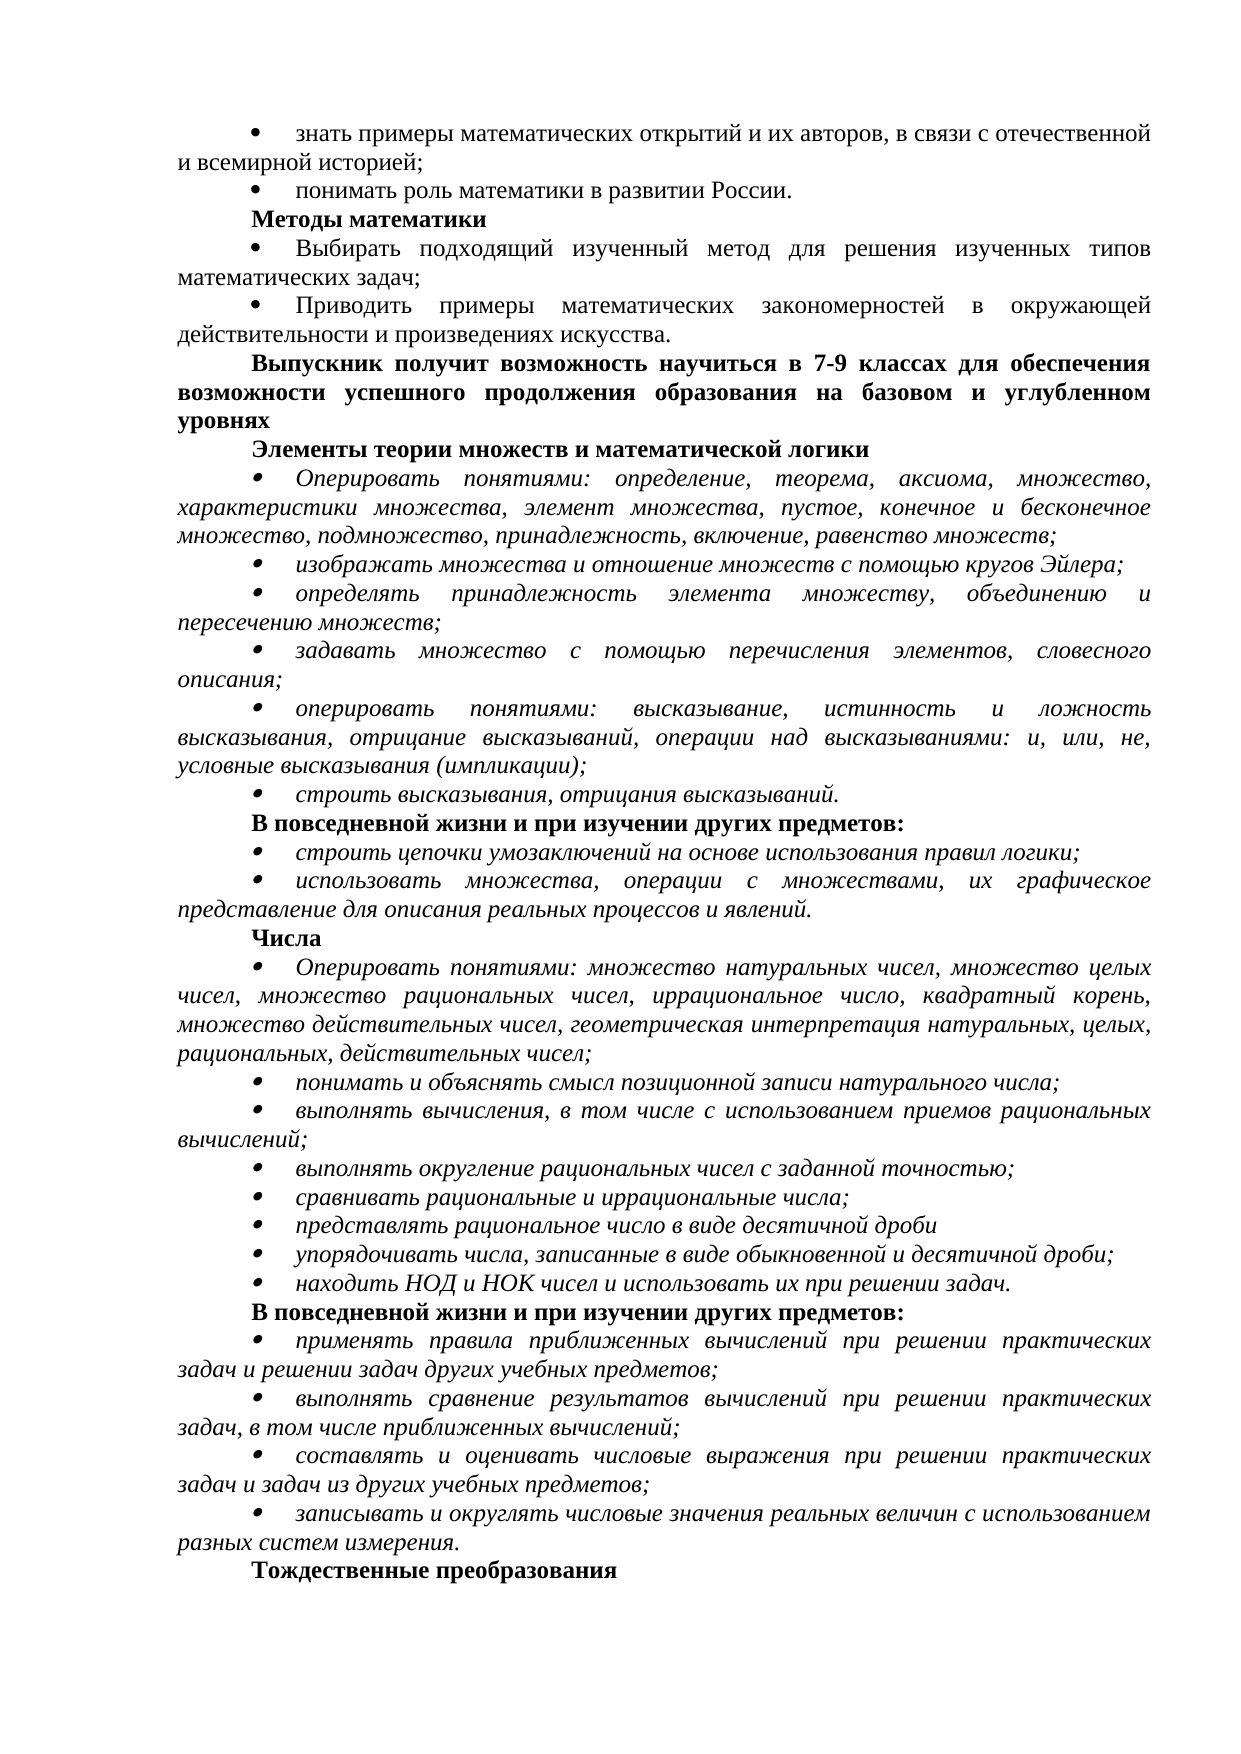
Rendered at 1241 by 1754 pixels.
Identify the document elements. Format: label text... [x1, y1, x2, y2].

list оперировать понятиями: высказывание, истинность и ложность высказывания, отрицание высказываний, операции над высказываниями: и, или, не, условные высказывания (импликации); [177, 693, 1152, 779]
list строить высказывания, отрицания высказываний. [177, 779, 1152, 808]
list задавать множество с помощью перечисления элементов, словесного описания; [177, 636, 1152, 693]
list использовать множества, операции с множествами, их графическое представление для описания реальных процессов и явлений. [177, 866, 1152, 923]
list Оперировать понятиями: определение, теорема, аксиома, множество, характеристики множества, элемент множества, пустое, конечное и бесконечное множество, подмножество, принадлежность, включение, равенство множеств; [177, 463, 1152, 549]
text Элементы теории множеств и математической логики [177, 434, 1152, 463]
list понимать роль математики в развитии России. [177, 176, 1152, 204]
text В повседневной жизни и при изучении других предметов: [177, 1297, 1152, 1326]
list составлять и оценивать числовые выражения при решении практических задач и задач из других учебных предметов; [177, 1441, 1152, 1498]
text Тождественные преобразования [177, 1556, 1152, 1584]
list находить НОД и НОК чисел и использовать их при решении задач. [177, 1268, 1152, 1297]
text Числа [177, 923, 1152, 952]
list сравнивать рациональные и иррациональные числа; [177, 1182, 1152, 1211]
list изображать множества и отношение множеств с помощью кругов Эйлера; [177, 549, 1152, 578]
list применять правила приближенных вычислений при решении практических задач и решении задач других учебных предметов; [177, 1326, 1152, 1383]
text В повседневной жизни и при изучении других предметов: [177, 808, 1152, 837]
text Методы математики [177, 204, 1152, 233]
list выполнять округление рациональных чисел с заданной точностью; [177, 1153, 1152, 1182]
list понимать и объяснять смысл позиционной записи натурального числа; [177, 1067, 1152, 1096]
list Оперировать понятиями: множество натуральных чисел, множество целых чисел, множество рациональных чисел, иррациональное число, квадратный корень, множество действительных чисел, геометрическая интерпретация натуральных, целых, рациональных, действительных чисел; [177, 952, 1152, 1067]
list упорядочивать числа, записанные в виде обыкновенной и десятичной дроби; [177, 1239, 1152, 1268]
list представлять рациональное число в виде десятичной дроби [177, 1211, 1152, 1239]
list строить цепочки умозаключений на основе использования правил логики; [177, 837, 1152, 866]
list знать примеры математических открытий и их авторов, в связи с отечественной и всемирной историей; [177, 118, 1152, 176]
list выполнять сравнение результатов вычислений при решении практических задач, в том числе приближенных вычислений; [177, 1383, 1152, 1441]
subtitle Выпускник получит возможность научиться в 7-9 классах для обеспечения возможности успешного продолжения образования на базовом и углубленном уровнях [177, 348, 1152, 434]
list определять принадлежность элемента множеству, объединению и пересечению множеств; [177, 578, 1152, 636]
list Выбирать подходящий изученный метод для решения изученных типов математических задач; [177, 233, 1152, 291]
list записывать и округлять числовые значения реальных величин с использованием разных систем измерения. [177, 1498, 1152, 1556]
list выполнять вычисления, в том числе с использованием приемов рациональных вычислений; [177, 1096, 1152, 1153]
list Приводить примеры математических закономерностей в окружающей действительности и произведениях искусства. [177, 291, 1152, 348]
